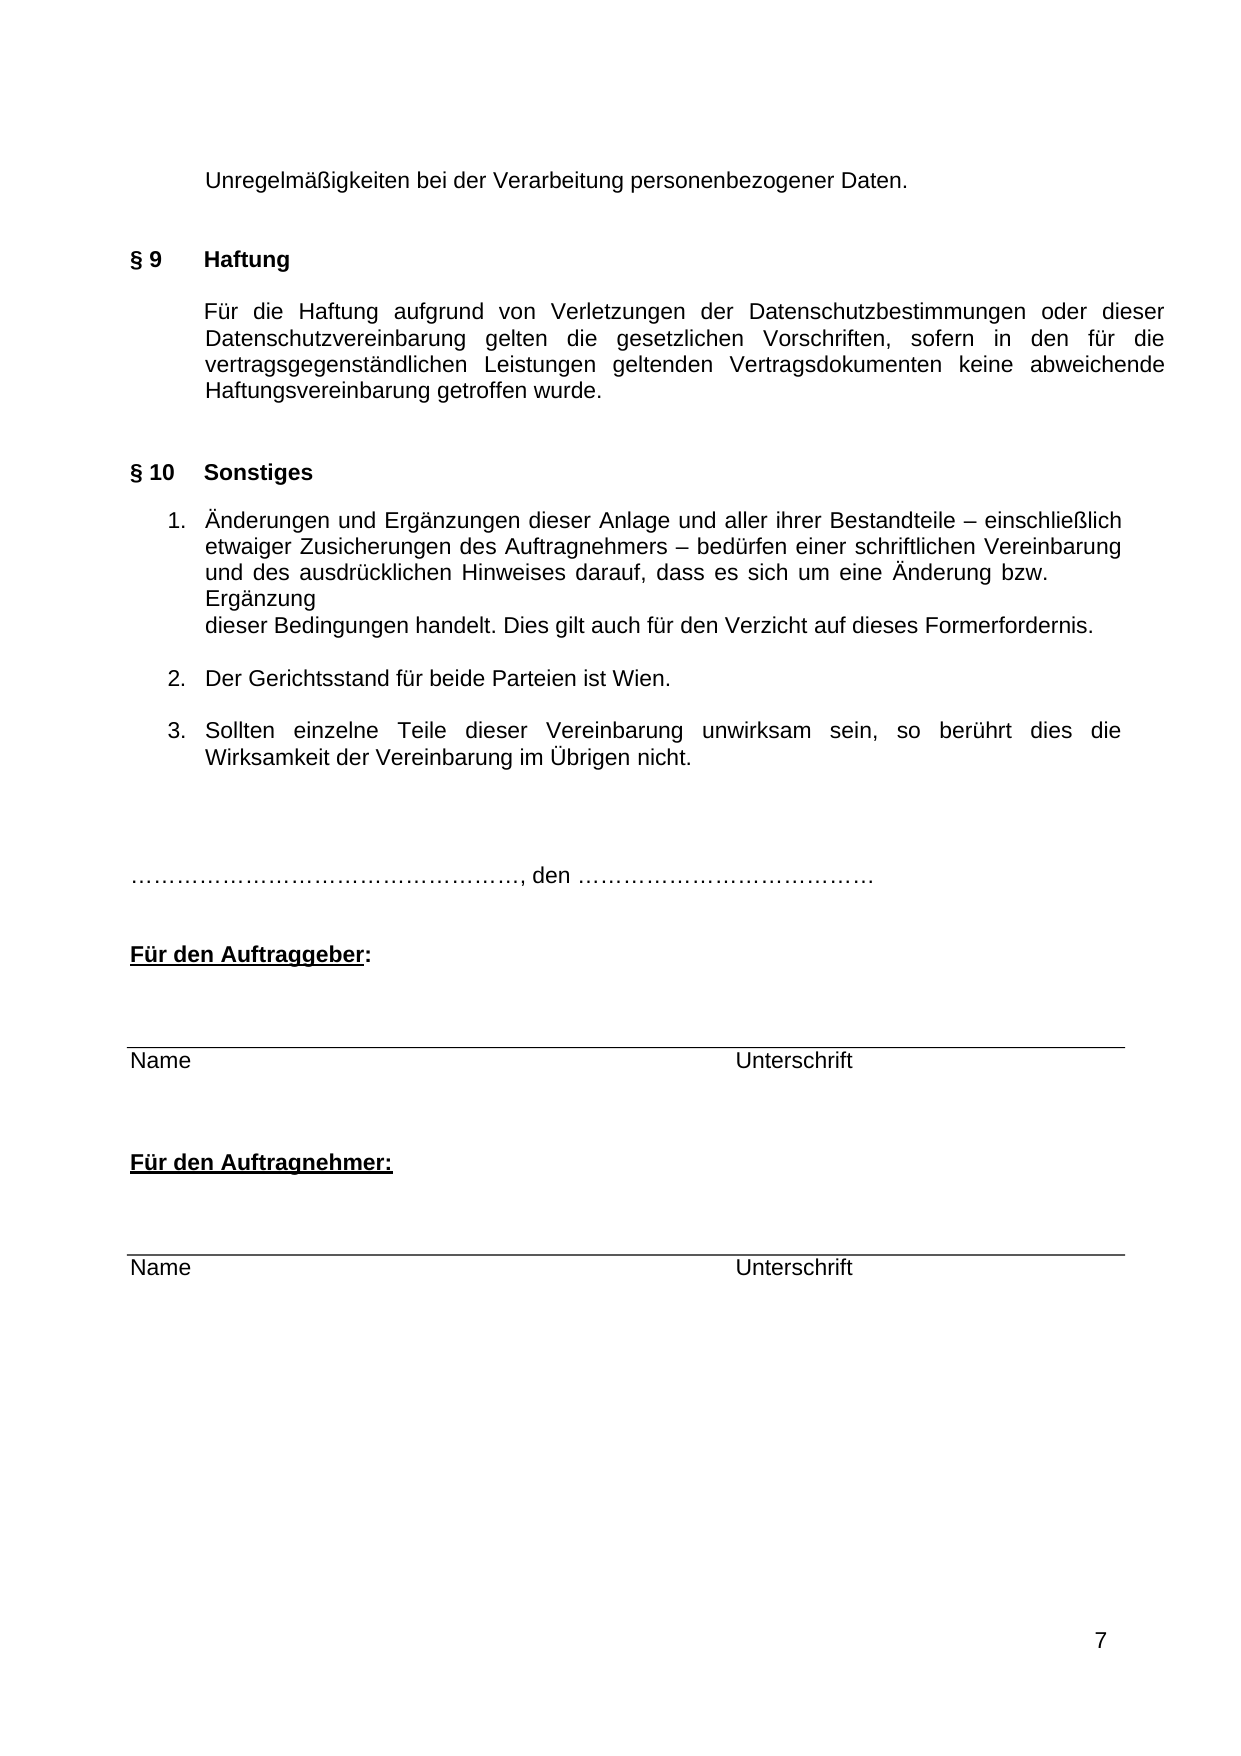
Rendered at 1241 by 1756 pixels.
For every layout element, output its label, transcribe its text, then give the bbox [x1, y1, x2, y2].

text dieser Bedingungen handelt. Dies gilt auch für den Verzicht auf dieses Formerfordernis. [205, 612, 1165, 638]
text Für den Auftraggeber: [130, 941, 1165, 967]
list Änderungen und Ergänzungen dieser Anlage und aller ihrer Bestandteile – einschließlich etwaiger Zusicherungen des Auftragnehmers – bedürfen einer schriftlichen Vereinbarung und des ausdrücklichen Hinweises darauf, dass es sich um eine Änderung bzw. [167, 507, 1122, 586]
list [167, 167, 1122, 193]
subtitle § 10 Sonstiges [130, 459, 1165, 485]
subtitle Für die Haftung aufgrund von Verletzungen der Datenschutzbestimmungen oder dieser Datenschutzvereinbarung gelten die gesetzlichen Vorschriften, sofern in den für die vertragsgegenständlichen Leistungen geltenden Vertragsdokumenten keine abweichende Haftungsvereinbarung getroffen wurde. [167, 298, 1165, 404]
text Für den Auftragnehmer: [130, 1148, 1165, 1175]
subtitle § 9 Haftung [130, 246, 1165, 272]
text Ergänzung [205, 586, 1165, 612]
list Sollten einzelne Teile dieser Vereinbarung unwirksam sein, so berührt dies die Wirksamkeit der Vereinbarung im Übrigen nicht. [167, 717, 1122, 770]
list Der Gerichtsstand für beide Parteien ist Wien. [167, 665, 1165, 691]
text Name Unterschrift [130, 1043, 1165, 1073]
text ……………………………………………, den ………………………………… [130, 862, 1165, 889]
text Name Unterschrift [130, 1250, 1165, 1281]
